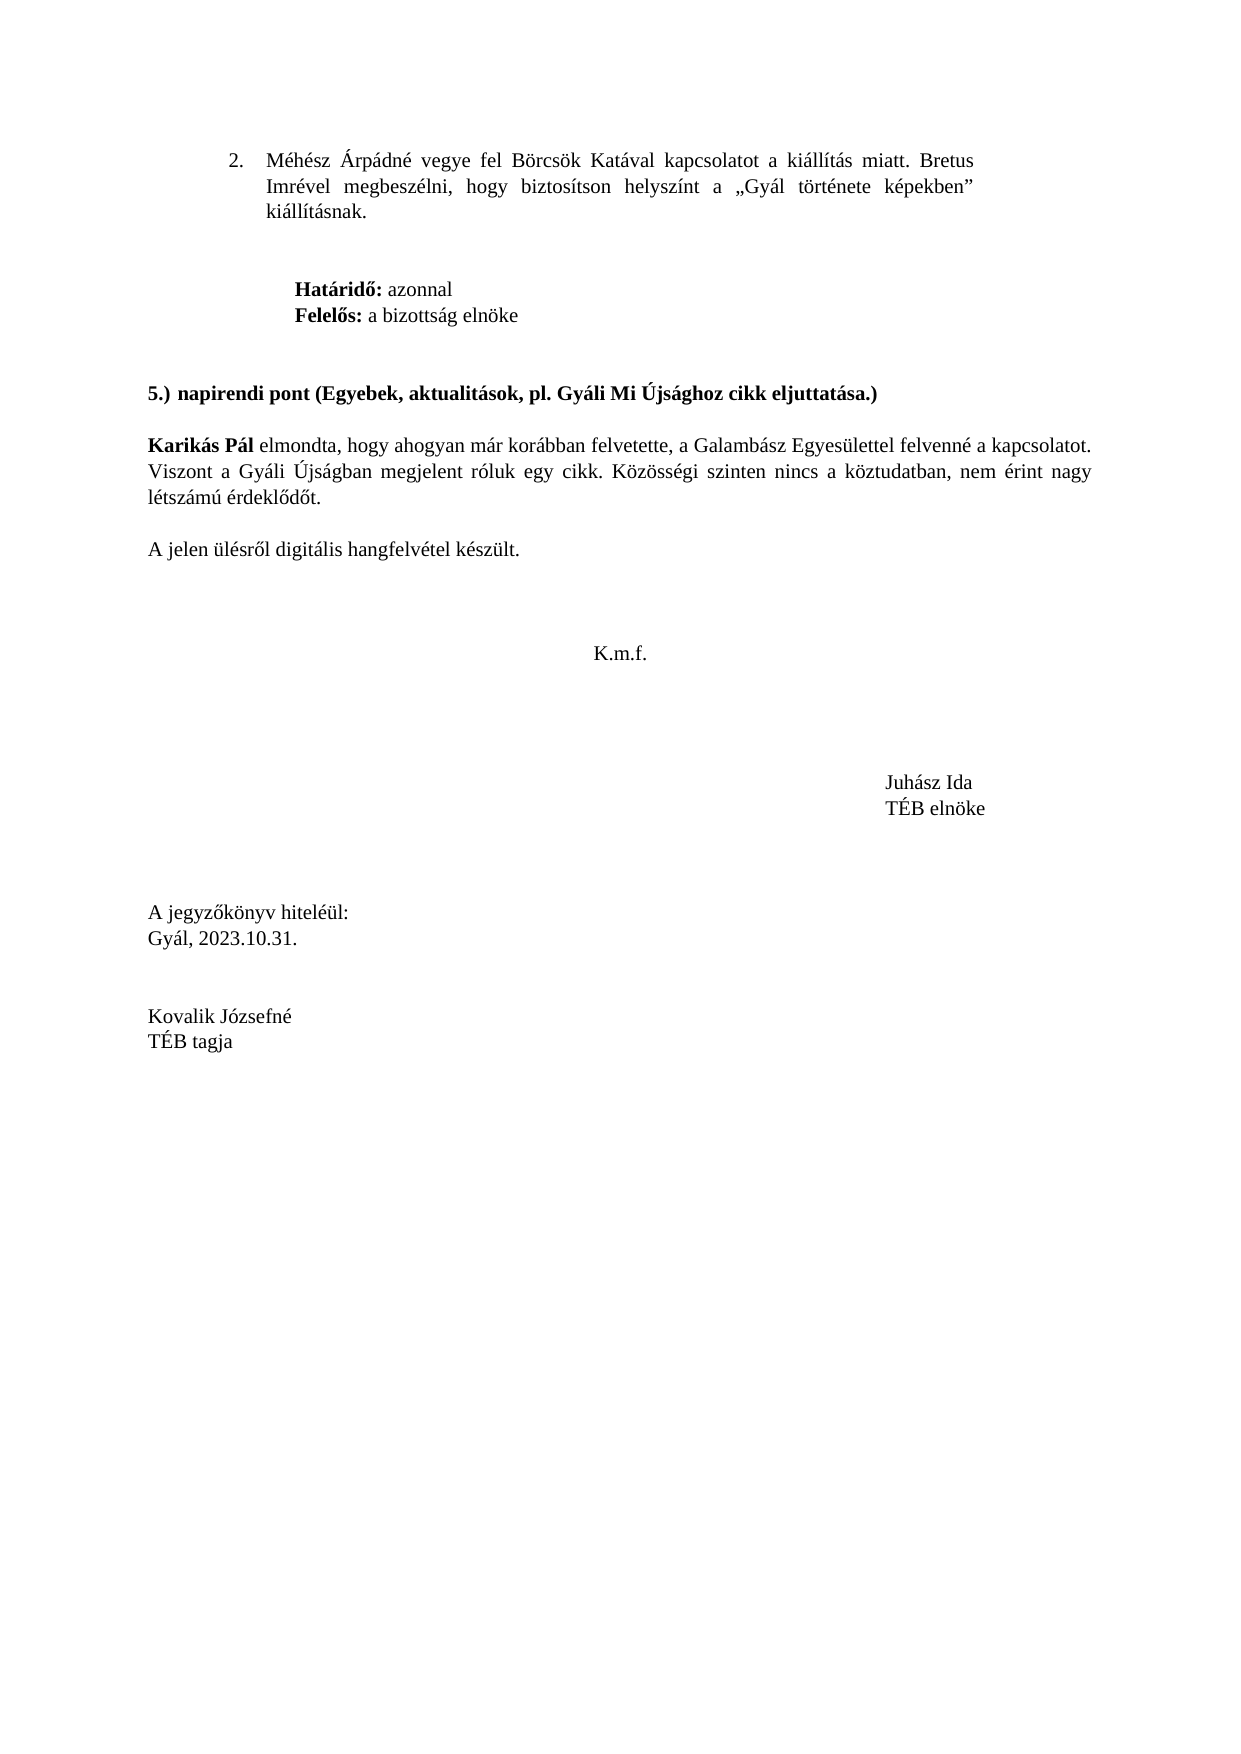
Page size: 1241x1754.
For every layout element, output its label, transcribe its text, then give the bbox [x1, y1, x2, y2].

text Gyál, 2023.10.31. [148, 926, 1093, 950]
text Határidő: azonnal [221, 277, 1093, 301]
list napirendi pont (Egyebek, aktualitások, pl. Gyáli Mi Újsághoz cikk eljuttatása.) [148, 381, 1093, 405]
text Karikás Pál elmondta, hogy ahogyan már korábban felvetette, a Galambász Egyesülettel felvenné a kapcsolatot. Viszont a Gyáli Újságban megjelent róluk egy cikk. Közösségi szinten nincs a köztudatban, nem érint nagy létszámú érdeklődőt. [148, 433, 1093, 509]
text Juhász Ida [811, 770, 1093, 794]
text A jelen ülésről digitális hangfelvétel készült. [148, 537, 1093, 561]
text Kovalik Józsefné [148, 1003, 1093, 1028]
list Méhész Árpádné vegye fel Börcsök Katával kapcsolatot a kiállítás miatt. Bretus Imrével megbeszélni, hogy biztosítson helyszínt a „Gyál története képekben” kiállításnak. [228, 148, 974, 223]
text Felelős: a bizottság elnöke [221, 303, 1093, 327]
text TÉB tagja [148, 1029, 1093, 1053]
text A jegyzőkönyv hiteléül: [148, 900, 1093, 924]
text K.m.f. [148, 640, 1093, 664]
text TÉB elnöke [811, 796, 1093, 820]
